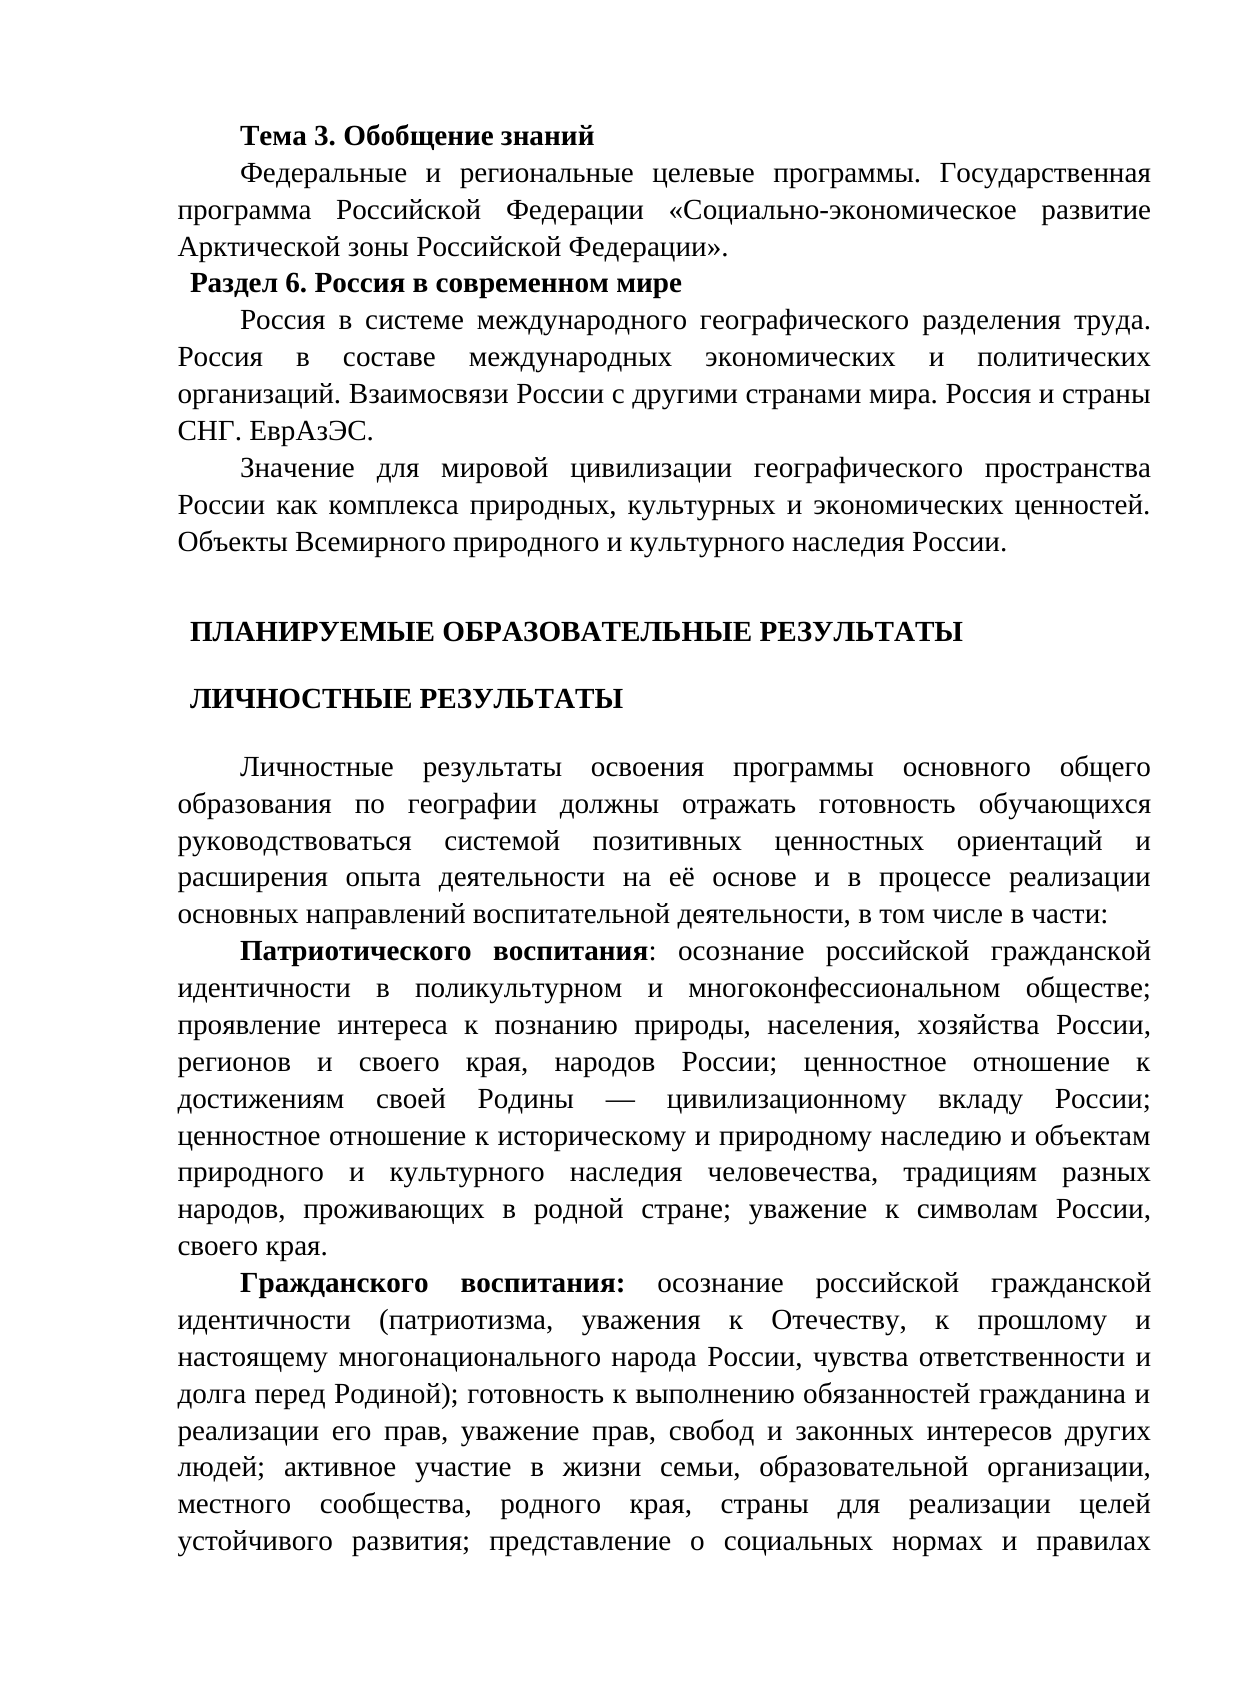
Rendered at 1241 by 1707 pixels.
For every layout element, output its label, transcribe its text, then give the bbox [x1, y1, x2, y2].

text Тема 3. Обобщение знаний [177, 118, 1152, 152]
text Раздел 6. Россия в современном мире [190, 266, 1152, 299]
text ЛИЧНОСТНЫЕ РЕЗУЛЬТАТЫ [190, 681, 1152, 715]
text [177, 1265, 1152, 1557]
text ПЛАНИРУЕМЫЕ ОБРАЗОВАТЕЛЬНЫЕ РЕЗУЛЬТАТЫ [190, 614, 1152, 647]
text Патриотического воспитания: осознание российской гражданской идентичности в поликультурном и многоконфессиональном обществе; проявление интереса к познанию природы, населения, хозяйства России, регионов и своего края, народов России; ценностное отношение к достижениям своей Родины — цивилизационному вкладу России; ценностное отношение к историческому и природному наследию и объектам природного и культурного наследия человечества, традициям разных народов, проживающих в родной стране; уважение к символам России, своего края. [177, 933, 1152, 1262]
text Федеральные и региональные целевые программы. Государственная программа Российской Федерации «Социально-экономическое развитие Арктической зоны Российской Федерации». [177, 155, 1152, 262]
text Личностные результаты освоения программы основного общего образования по географии должны отражать готовность обучающихся руководствоваться системой позитивных ценностных ориентаций и расширения опыта деятельности на её основе и в процессе реализации основных направлений воспитательной деятельности, в том числе в части: [177, 749, 1152, 930]
text Россия в системе международного географического разделения труда. Россия в составе международных экономических и политических организаций. Взаимосвязи России с другими странами мира. Россия и страны СНГ. ЕврАзЭС. [177, 302, 1152, 447]
text Значение для мировой цивилизации географического пространства России как комплекса природных, культурных и экономических ценностей. Объекты Всемирного природного и культурного наследия России. [177, 450, 1152, 557]
